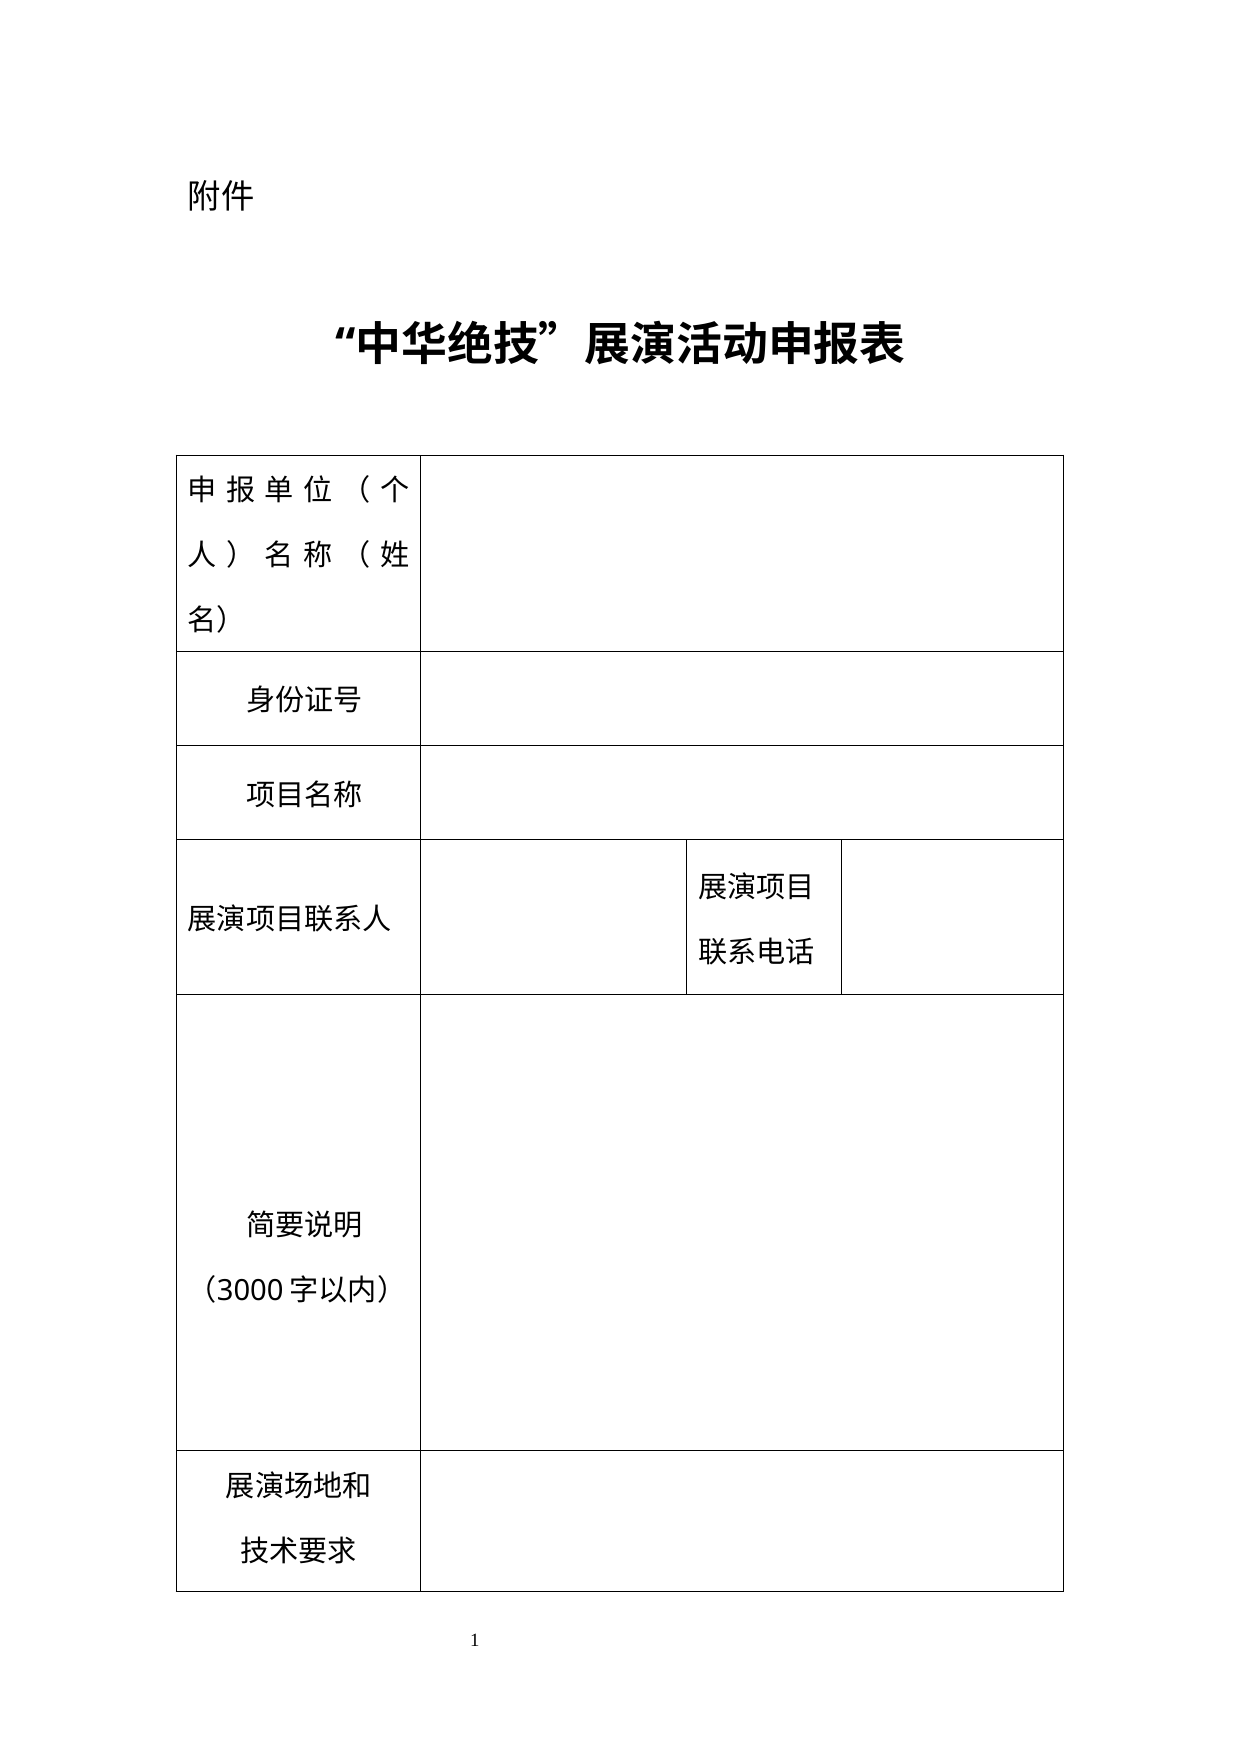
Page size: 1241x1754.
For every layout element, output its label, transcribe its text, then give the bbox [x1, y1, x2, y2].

text “中华绝技”展演活动申报表 [187, 292, 1053, 389]
table_cell 展演场地和 技术要求 [177, 1451, 420, 1591]
table_cell [421, 746, 1063, 839]
table_cell [421, 652, 1063, 745]
table_cell 展演项目联系人 [177, 840, 420, 994]
table_header 申报单位（个人）名称（姓名） [177, 456, 420, 651]
text 附件 [187, 162, 1053, 227]
table_cell 展演项目 联系电话 [687, 840, 841, 994]
table_header [421, 456, 1063, 651]
table_cell [421, 1451, 1063, 1591]
table_cell [421, 840, 686, 994]
table_cell [421, 995, 1063, 1450]
table_cell [842, 840, 1063, 994]
table_cell 简要说明 （3000字以内） [177, 995, 420, 1450]
table_cell 项目名称 [177, 746, 420, 839]
table_cell 身份证号 [177, 652, 420, 745]
